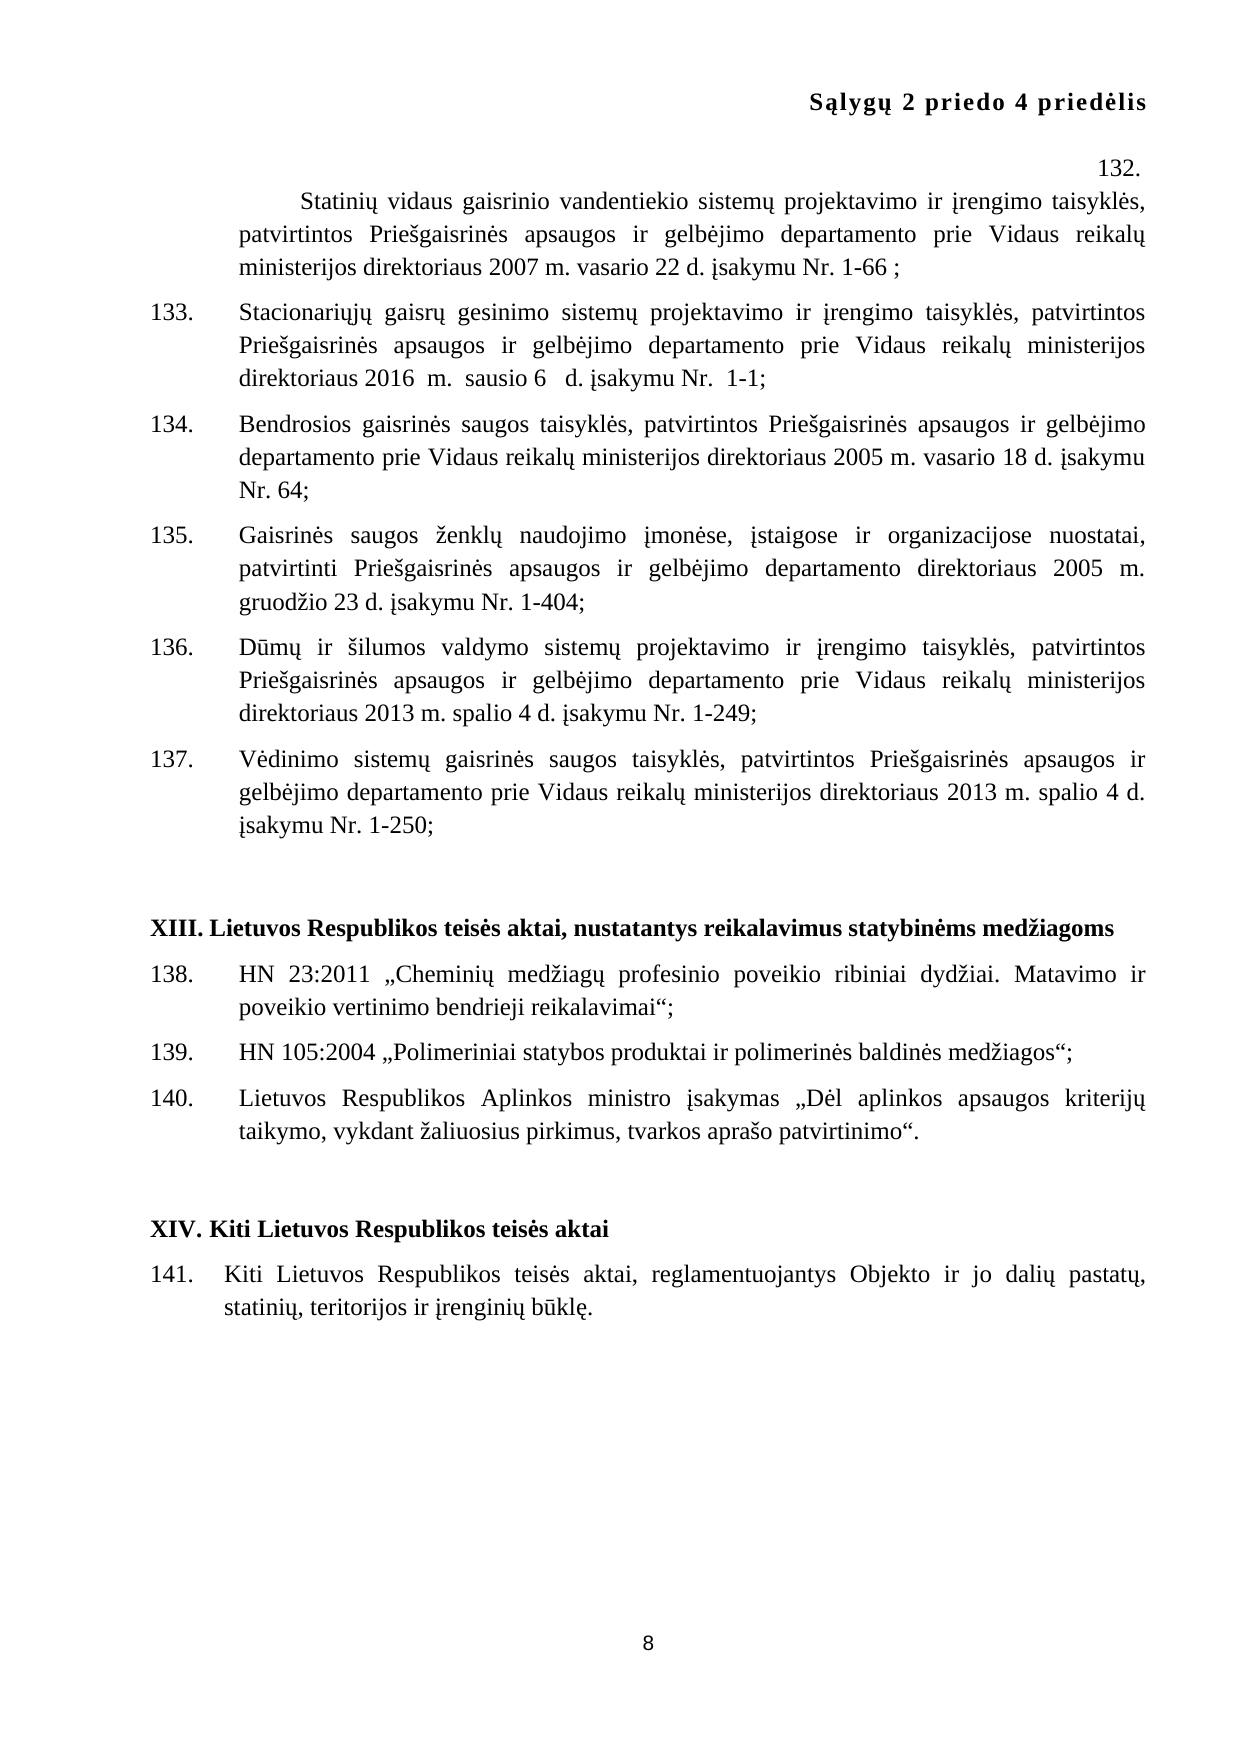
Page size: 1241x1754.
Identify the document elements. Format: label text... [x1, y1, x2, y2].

text 133. Stacionariųjų gaisrų gesinimo sistemų projektavimo ir įrengimo taisyklės, patvirtintos Priešgaisrinės apsaugos ir gelbėjimo departamento prie Vidaus reikalų ministerijos direktoriaus 2016 m. sausio 6 d. įsakymu Nr. 1-1; [150, 297, 1146, 392]
text 137. Vėdinimo sistemų gaisrinės saugos taisyklės, patvirtintos Priešgaisrinės apsaugos ir gelbėjimo departamento prie Vidaus reikalų ministerijos direktoriaus 2013 m. spalio 4 d. įsakymu Nr. 1-250; [150, 744, 1146, 838]
text 135. Gaisrinės saugos ženklų naudojimo įmonėse, įstaigose ir organizacijose nuostatai, patvirtinti Priešgaisrinės apsaugos ir gelbėjimo departamento direktoriaus 2005 m. gruodžio 23 d. įsakymu Nr. 1-404; [150, 521, 1146, 615]
text Kiti Lietuvos Respublikos teisės aktai [150, 1214, 1146, 1243]
text 136. Dūmų ir šilumos valdymo sistemų projektavimo ir įrengimo taisyklės, patvirtintos Priešgaisrinės apsaugos ir gelbėjimo departamento prie Vidaus reikalų ministerijos direktoriaus 2013 m. spalio 4 d. įsakymu Nr. 1-249; [150, 632, 1146, 727]
text 141. Kiti Lietuvos Respublikos teisės aktai, reglamentuojantys Objekto ir jo dalių pastatų, statinių, teritorijos ir įrenginių būklę. [150, 1259, 1146, 1321]
text 134. Bendrosios gaisrinės saugos taisyklės, patvirtintos Priešgaisrinės apsaugos ir gelbėjimo departamento prie Vidaus reikalų ministerijos direktoriaus 2005 m. vasario 18 d. įsakymu Nr. 64; [150, 409, 1146, 504]
text 139. HN 105:2004 „Polimeriniai statybos produktai ir polimerinės baldinės medžiagos“; [150, 1037, 1146, 1066]
text 138. HN 23:2011 „Cheminių medžiagų profesinio poveikio ribiniai dydžiai. Matavimo ir poveikio vertinimo bendrieji reikalavimai“; [150, 959, 1146, 1021]
text 132. Statinių vidaus gaisrinio vandentiekio sistemų projektavimo ir įrengimo taisyklės, patvirtintos Priešgaisrinės apsaugos ir gelbėjimo departamento prie Vidaus reikalų ministerijos direktoriaus 2007 m. vasario 22 d. įsakymu Nr. 1-66 ; [150, 153, 1146, 281]
text 140. Lietuvos Respublikos Aplinkos ministro įsakymas „Dėl aplinkos apsaugos kriterijų taikymo, vykdant žaliuosius pirkimus, tvarkos aprašo patvirtinimo“. [150, 1083, 1146, 1144]
text Lietuvos Respublikos teisės aktai, nustatantys reikalavimus statybinėms medžiagoms [150, 913, 1146, 942]
